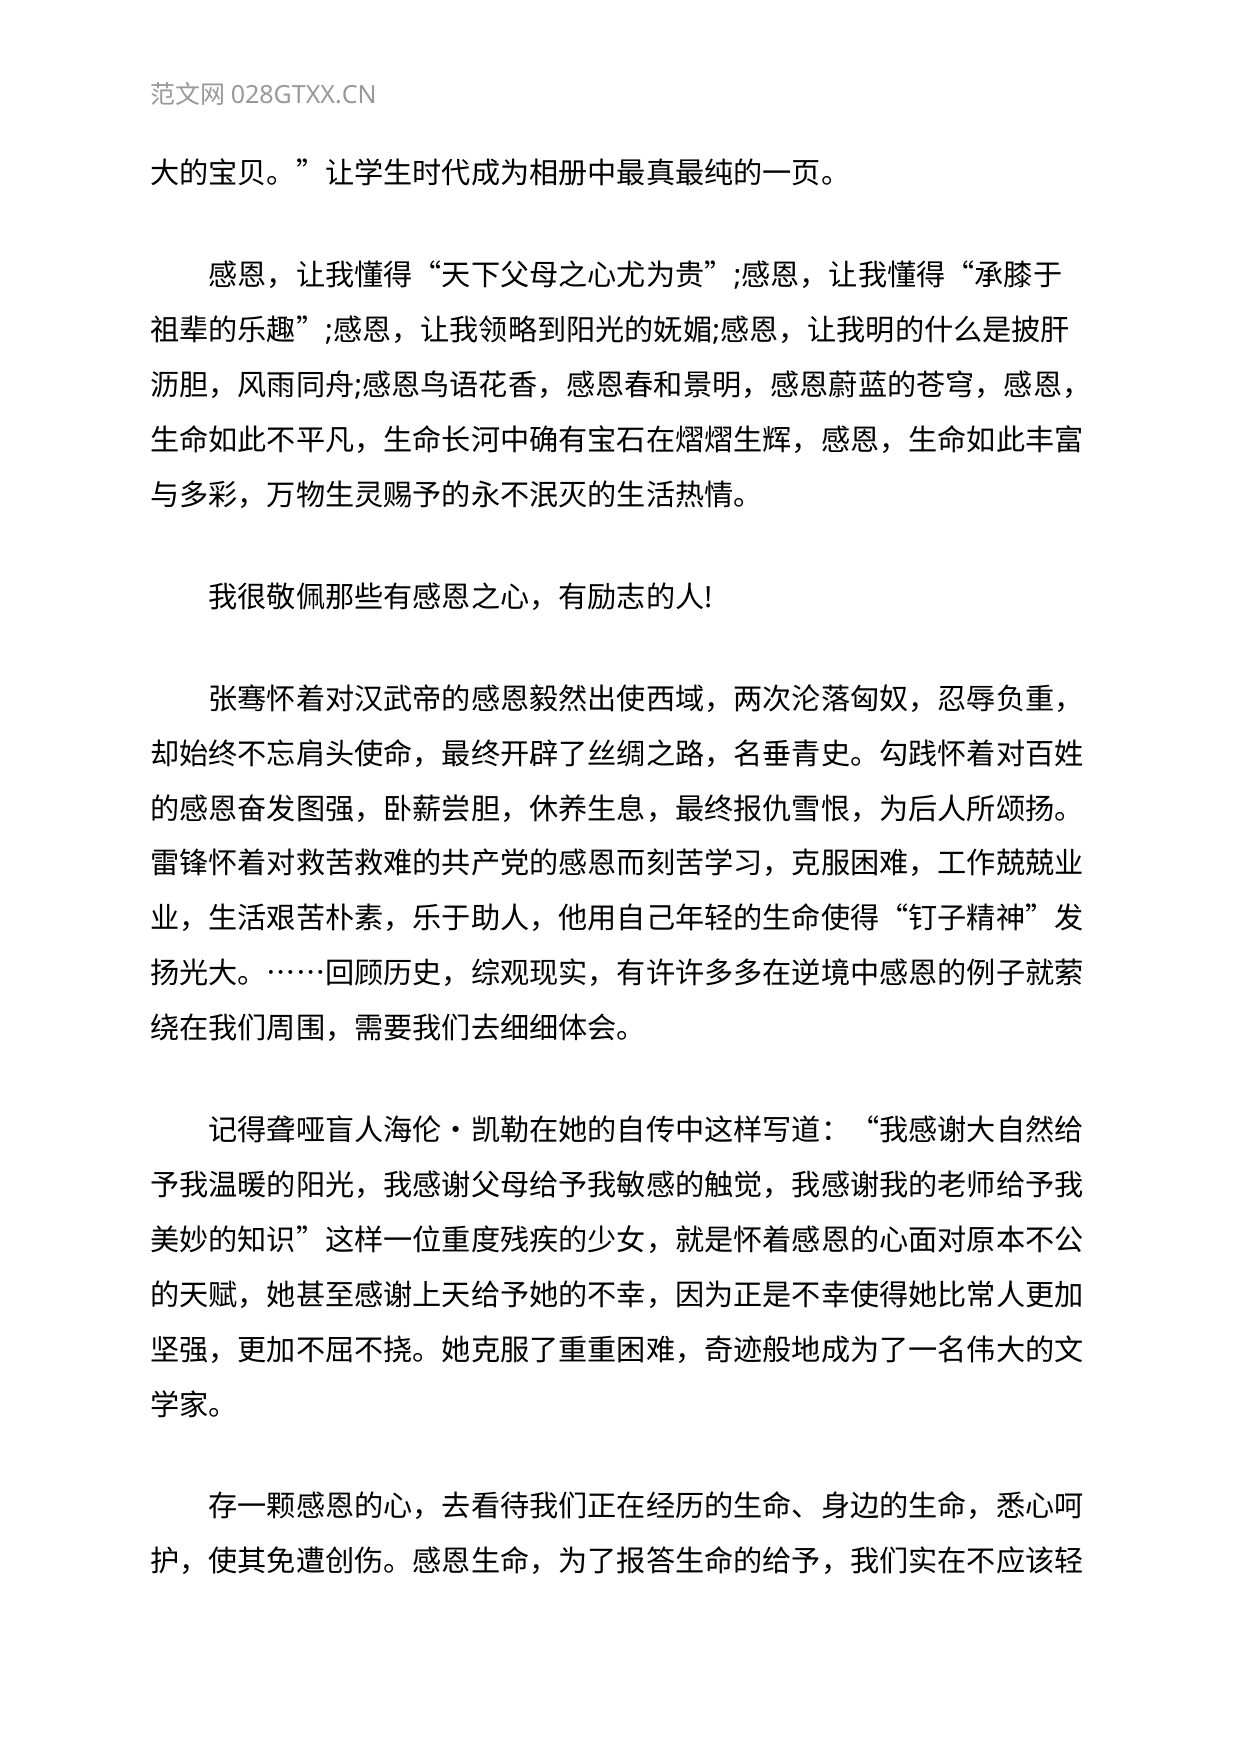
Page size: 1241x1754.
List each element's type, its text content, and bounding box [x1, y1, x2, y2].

text 我很敬佩那些有感恩之心，有励志的人! [150, 573, 1090, 616]
text 记得聋哑盲人海伦•凯勒在她的自传中这样写道：“我感谢大自然给予我温暖的阳光，我感谢父母给予我敏感的触觉，我感谢我的老师给予我美妙的知识”这样一位重度残疾的少女，就是怀着感恩的心面对原本不公的天赋，她甚至感谢上天给予她的不幸，因为正是不幸使得她比常人更加坚强，更加不屈不挠。她克服了重重困难，奇迹般地成为了一名伟大的文学家。 [150, 1107, 1090, 1423]
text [150, 150, 1090, 192]
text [150, 1483, 1090, 1580]
text 张骞怀着对汉武帝的感恩毅然出使西域，两次沦落匈奴，忍辱负重，却始终不忘肩头使命，最终开辟了丝绸之路，名垂青史。勾践怀着对百姓的感恩奋发图强，卧薪尝胆，休养生息，最终报仇雪恨，为后人所颂扬。雷锋怀着对救苦救难的共产党的感恩而刻苦学习，克服困难，工作兢兢业业，生活艰苦朴素，乐于助人，他用自己年轻的生命使得“钉子精神”发扬光大。……回顾历史，综观现实，有许许多多在逆境中感恩的例子就萦绕在我们周围，需要我们去细细体会。 [150, 675, 1090, 1047]
text 感恩，让我懂得“天下父母之心尤为贵”;感恩，让我懂得“承膝于祖辈的乐趣”;感恩，让我领略到阳光的妩媚;感恩，让我明的什么是披肝沥胆，风雨同舟;感恩鸟语花香，感恩春和景明，感恩蔚蓝的苍穹，感恩，生命如此不平凡，生命长河中确有宝石在熠熠生辉，感恩，生命如此丰富与多彩，万物生灵赐予的永不泯灭的生活热情。 [150, 252, 1090, 514]
